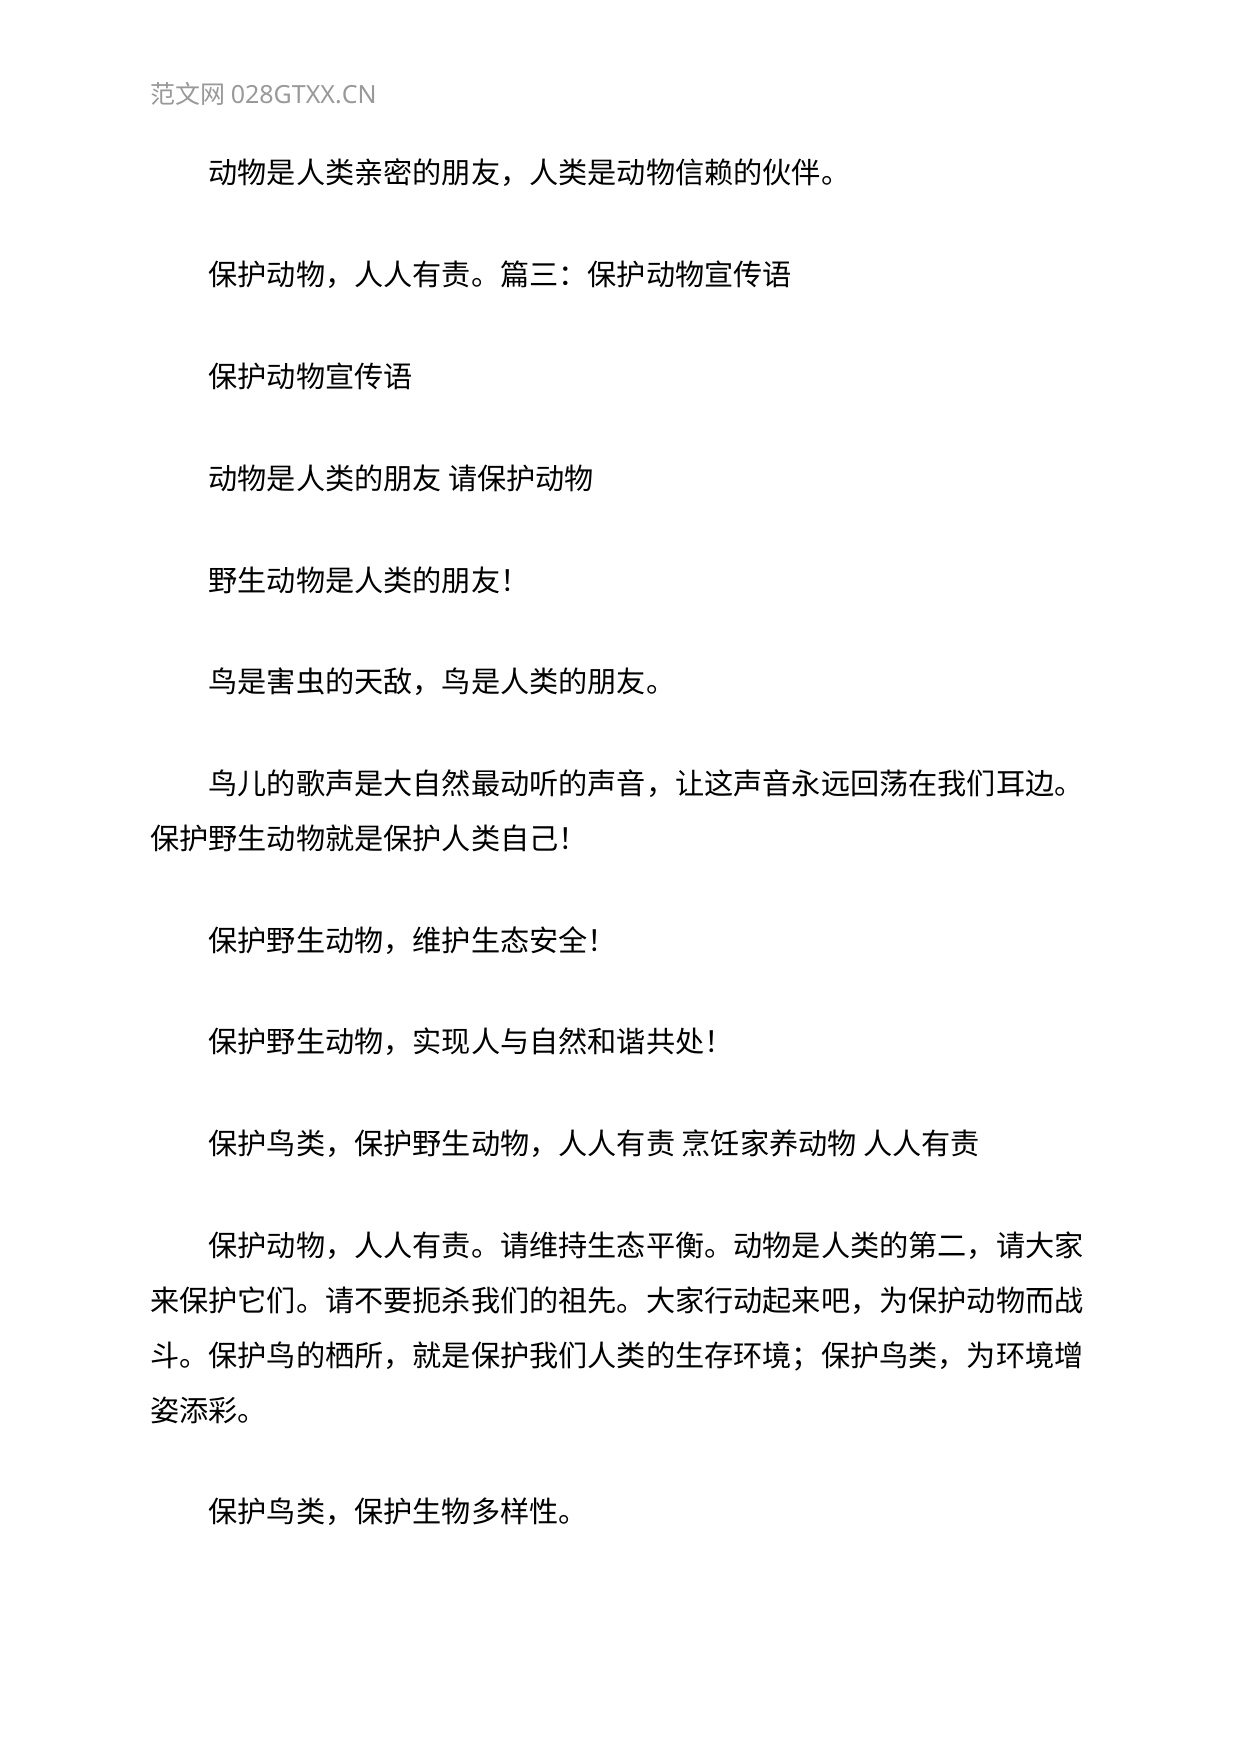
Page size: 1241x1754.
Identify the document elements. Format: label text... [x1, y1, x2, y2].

text 保护野生动物，实现人与自然和谐共处！ [150, 1019, 1090, 1061]
text 保护野生动物，维护生态安全！ [150, 917, 1090, 959]
text 保护动物宣传语 [150, 353, 1090, 396]
text 野生动物是人类的朋友！ [150, 557, 1090, 599]
text 保护动物，人人有责。篇三：保护动物宣传语 [150, 252, 1090, 294]
text 动物是人类的朋友 请保护动物 [150, 455, 1090, 498]
text 保护动物，人人有责。请维持生态平衡。动物是人类的第二，请大家来保护它们。请不要扼杀我们的祖先。大家行动起来吧，为保护动物而战斗。保护鸟的栖所，就是保护我们人类的生存环境；保护鸟类，为环境增姿添彩。 [150, 1223, 1090, 1429]
text 动物是人类亲密的朋友，人类是动物信赖的伙伴。 [150, 150, 1090, 192]
text 保护鸟类，保护野生动物，人人有责 烹饪家养动物 人人有责 [150, 1121, 1090, 1163]
text 保护鸟类，保护生物多样性。 [150, 1489, 1090, 1531]
text 鸟是害虫的天敌，鸟是人类的朋友。 [150, 659, 1090, 701]
text 鸟儿的歌声是大自然最动听的声音，让这声音永远回荡在我们耳边。保护野生动物就是保护人类自己！ [150, 761, 1090, 858]
